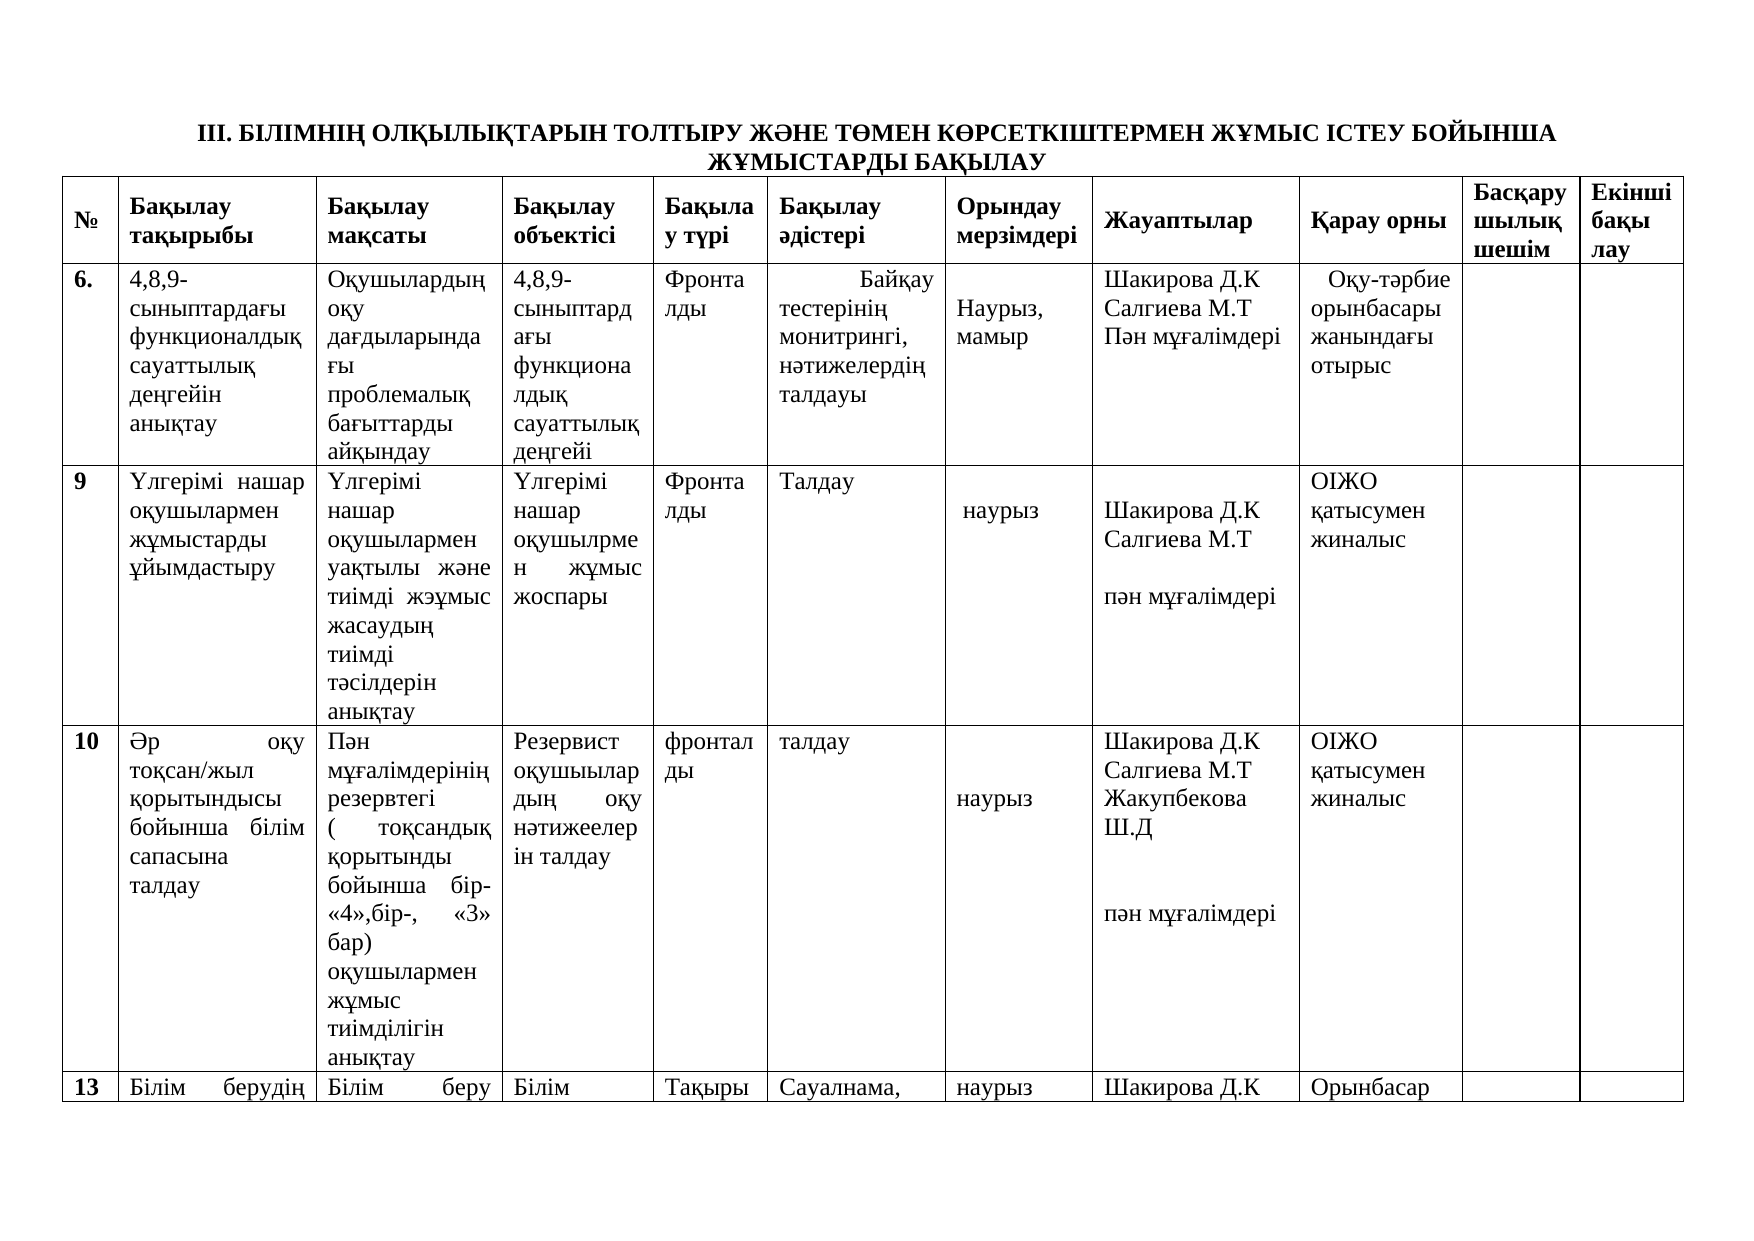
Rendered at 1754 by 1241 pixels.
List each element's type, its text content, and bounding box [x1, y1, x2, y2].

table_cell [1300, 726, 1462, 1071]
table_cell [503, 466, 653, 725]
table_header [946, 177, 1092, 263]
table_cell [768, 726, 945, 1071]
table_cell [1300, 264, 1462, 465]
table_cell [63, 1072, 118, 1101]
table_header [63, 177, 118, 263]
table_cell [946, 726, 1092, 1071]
text III. БІЛІМНІҢ ОЛҚЫЛЫҚТАРЫН ТОЛТЫРУ ЖӘНЕ ТӨМЕН КӨРСЕТКІШТЕРМЕН ЖҰМЫС ІСТЕУ БОЙЫНША ЖҰМЫСТАРДЫ БАҚЫЛАУ [118, 118, 1636, 176]
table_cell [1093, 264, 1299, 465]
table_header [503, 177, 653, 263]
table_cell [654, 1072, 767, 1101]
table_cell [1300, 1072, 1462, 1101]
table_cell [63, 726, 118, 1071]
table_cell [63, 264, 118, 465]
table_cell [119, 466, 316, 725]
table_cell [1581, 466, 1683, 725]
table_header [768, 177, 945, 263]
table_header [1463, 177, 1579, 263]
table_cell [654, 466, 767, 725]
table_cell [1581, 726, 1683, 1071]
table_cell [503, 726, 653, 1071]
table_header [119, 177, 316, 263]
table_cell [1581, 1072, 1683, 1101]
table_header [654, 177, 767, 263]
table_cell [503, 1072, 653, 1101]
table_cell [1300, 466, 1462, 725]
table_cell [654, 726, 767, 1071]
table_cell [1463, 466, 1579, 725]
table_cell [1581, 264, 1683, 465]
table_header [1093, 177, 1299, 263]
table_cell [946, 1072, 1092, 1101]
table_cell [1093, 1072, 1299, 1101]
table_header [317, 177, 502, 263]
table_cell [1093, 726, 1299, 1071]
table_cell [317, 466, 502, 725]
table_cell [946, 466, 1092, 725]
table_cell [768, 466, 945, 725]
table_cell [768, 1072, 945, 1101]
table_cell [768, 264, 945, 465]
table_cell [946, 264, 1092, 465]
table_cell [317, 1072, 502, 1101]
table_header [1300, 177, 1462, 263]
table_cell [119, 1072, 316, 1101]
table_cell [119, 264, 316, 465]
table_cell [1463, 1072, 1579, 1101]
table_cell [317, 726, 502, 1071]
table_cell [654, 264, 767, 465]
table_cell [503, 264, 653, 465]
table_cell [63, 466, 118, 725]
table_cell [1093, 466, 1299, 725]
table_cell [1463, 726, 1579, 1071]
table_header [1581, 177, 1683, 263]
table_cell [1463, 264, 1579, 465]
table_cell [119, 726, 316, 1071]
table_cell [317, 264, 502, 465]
